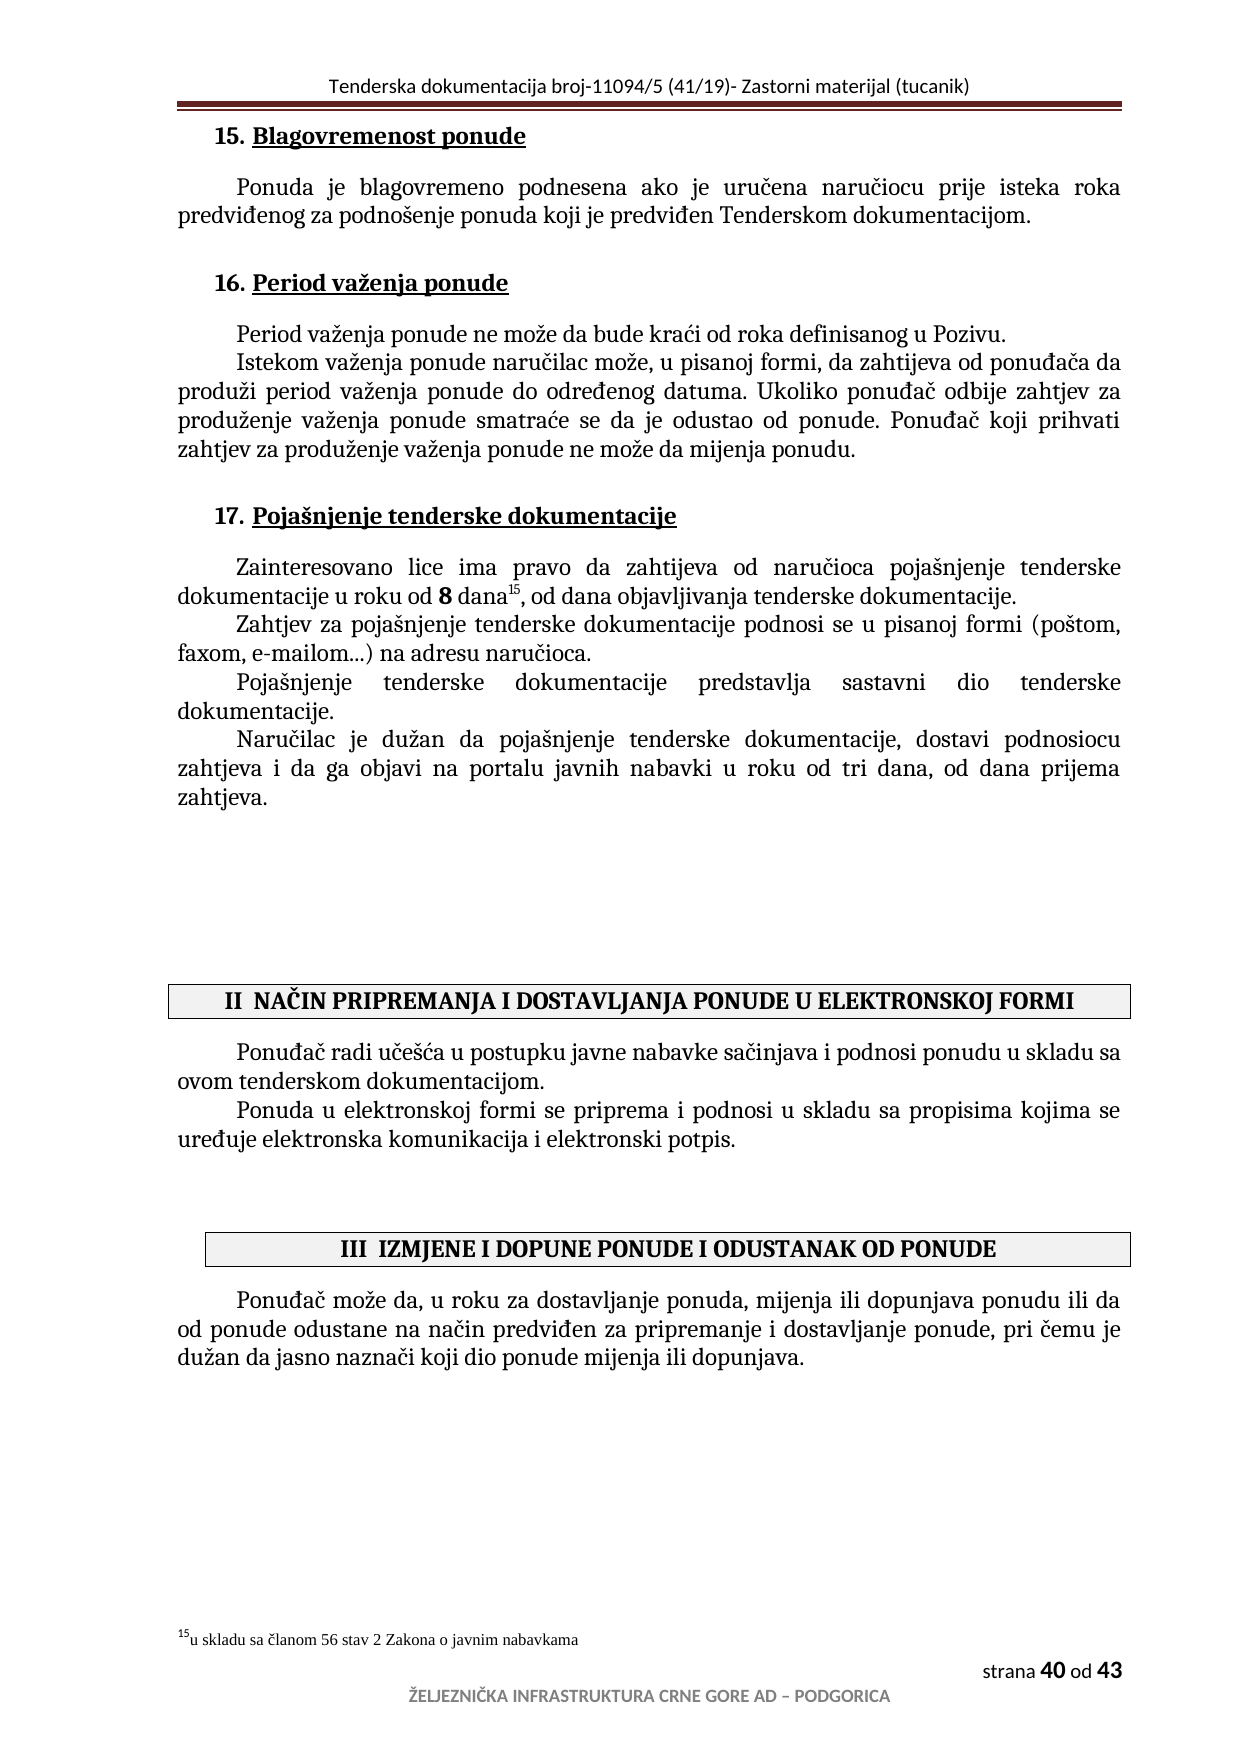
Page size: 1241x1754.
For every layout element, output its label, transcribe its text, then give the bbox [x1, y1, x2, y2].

text Ponuda u elektronskoj formi se priprema i podnosi u skladu sa propisima kojima se uređuje elektronska komunikacija i elektronski potpis. [177, 1096, 1122, 1153]
list Pojašnjenje tenderske dokumentacije [215, 502, 1122, 531]
list Period važenja ponude [215, 269, 1122, 298]
text Ponuđač radi učešća u postupku javne nabavke sačinjava i podnosi ponudu u skladu sa ovom tenderskom dokumentacijom. [177, 1038, 1122, 1096]
text III IZMJENE I DOPUNE PONUDE I ODUSTANAK OD PONUDE [206, 1233, 1130, 1266]
list II NAČIN PRIPREMANJA I DOSTAVLJANJA PONUDE U ELEKTRONSKOJ FORMI [169, 985, 1130, 1018]
text Ponuđač može da, u roku za dostavljanje ponuda, mijenja ili dopunjava ponudu ili da od ponude odustane na način predviđen za pripremanje i dostavljanje ponude, pri čemu je dužan da jasno naznači koji dio ponude mijenja ili dopunjava. [177, 1286, 1122, 1372]
text Period važenja ponude ne može da bude kraći od roka definisanog u Pozivu. [177, 319, 1122, 348]
text Zainteresovano lice ima pravo da zahtijeva od naručioca pojašnjenje tenderske dokumentacije u roku od 8 dana, od dana objavljivanja tenderske dokumentacije. [177, 553, 1122, 610]
list Blagovremenost ponude [215, 122, 1122, 151]
text Naručilac je dužan da pojašnjenje tenderske dokumentacije, dostavi podnosiocu zahtjeva i da ga objavi na portalu javnih nabavki u roku od tri dana, od dana prijema zahtjeva. [177, 725, 1122, 812]
text Ponuda je blagovremeno podnesena ako je uručena naručiocu prije isteka roka predviđenog za podnošenje ponuda koji je predviđen Tenderskom dokumentacijom. [177, 173, 1122, 230]
text Zahtjev za pojašnjenje tenderske dokumentacije podnosi se u pisanoj formi (poštom, faxom, e-mailom...) na adresu naručioca. [177, 610, 1122, 668]
text Pojašnjenje tenderske dokumentacije predstavlja sastavni dio tenderske dokumentacije. [177, 668, 1122, 725]
text Istekom važenja ponude naručilac može, u pisanoj formi, da zahtijeva od ponuđača da produži period važenja ponude do određenog datuma. Ukoliko ponuđač odbije zahtjev za produženje važenja ponude smatraće se da je odustao od ponude. Ponuđač koji prihvati zahtjev za produženje važenja ponude ne može da mijenja ponudu. [177, 348, 1122, 463]
